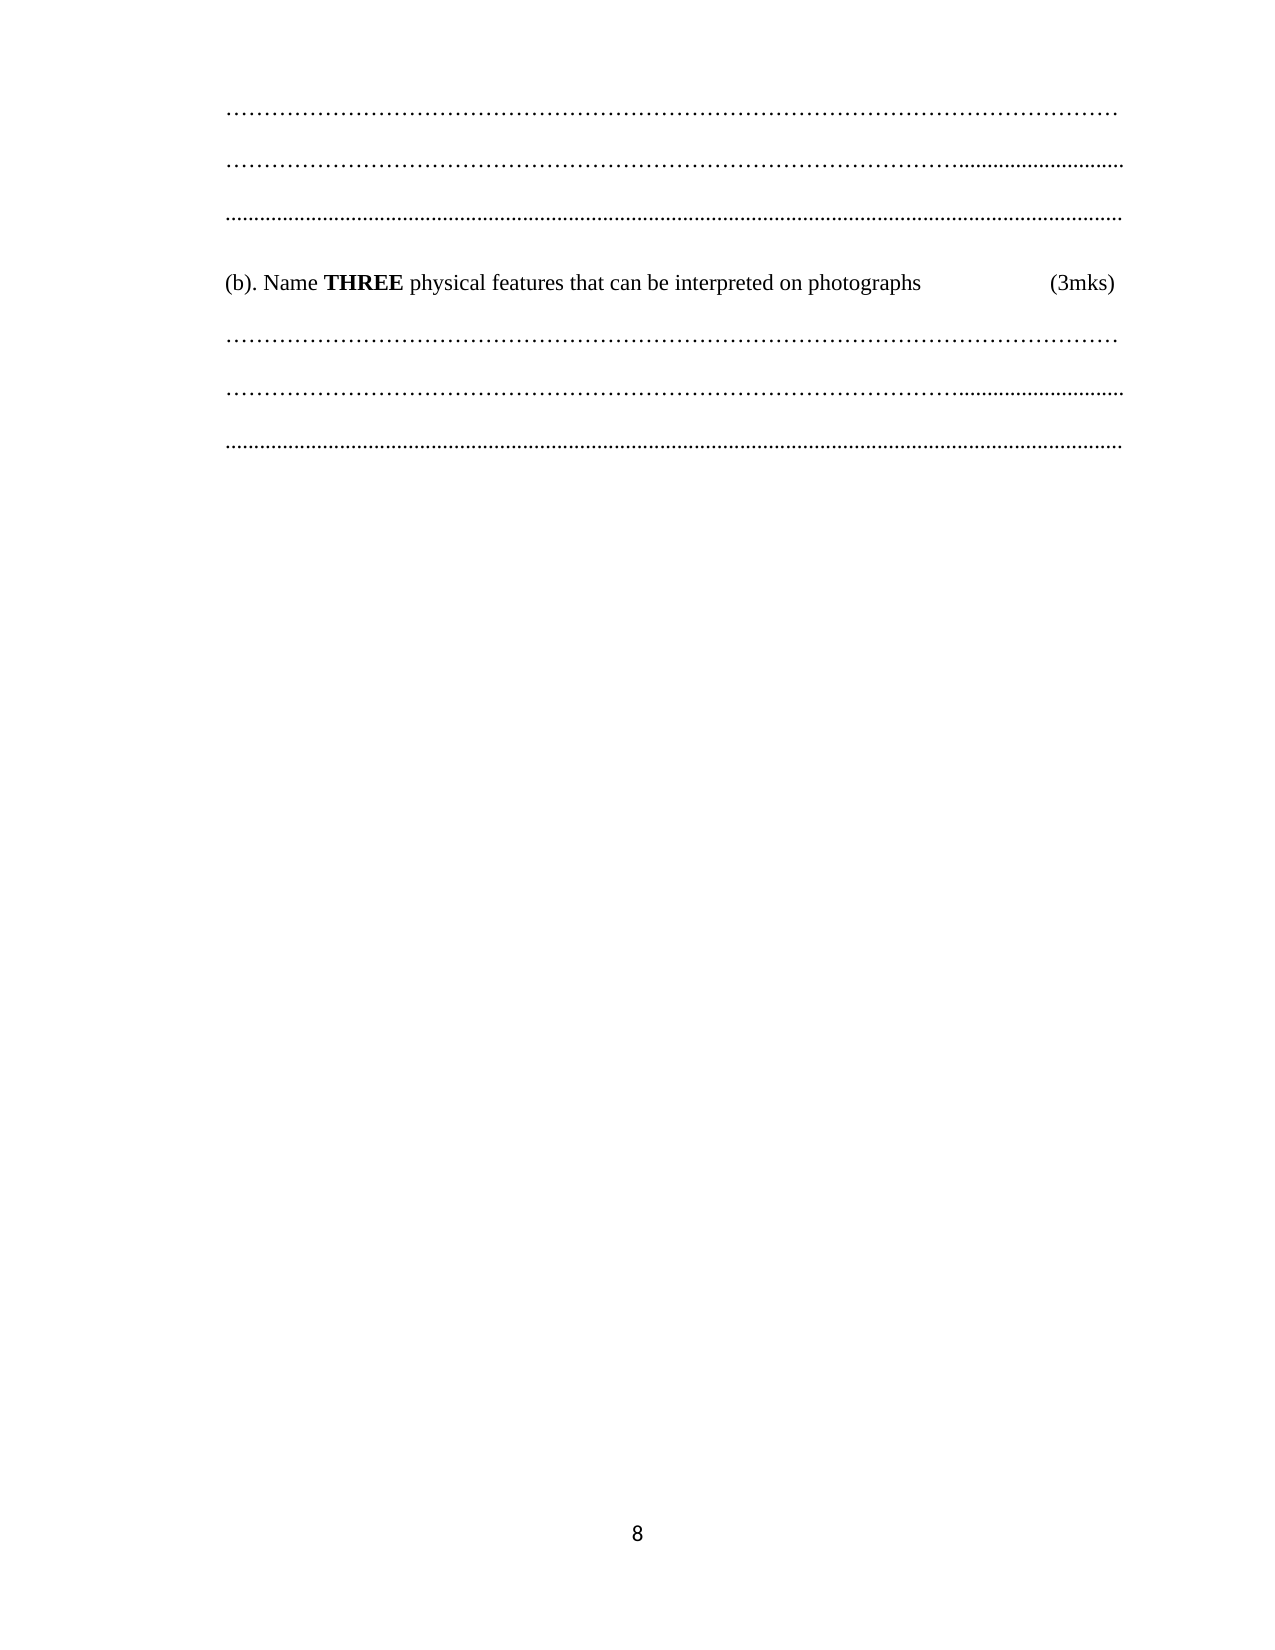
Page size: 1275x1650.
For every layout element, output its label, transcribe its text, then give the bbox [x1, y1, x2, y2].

list …………………………………………………………………………………………………………………………………………………………………………………………….......................................................................................................................................................................................... [225, 94, 1125, 226]
text (b). Name THREE physical features that can be interpreted on photographs (3mks) …………………………………………………………………………………………………………………………………………………………………………………………….......................................................................................................................................................................................... [225, 268, 1125, 453]
